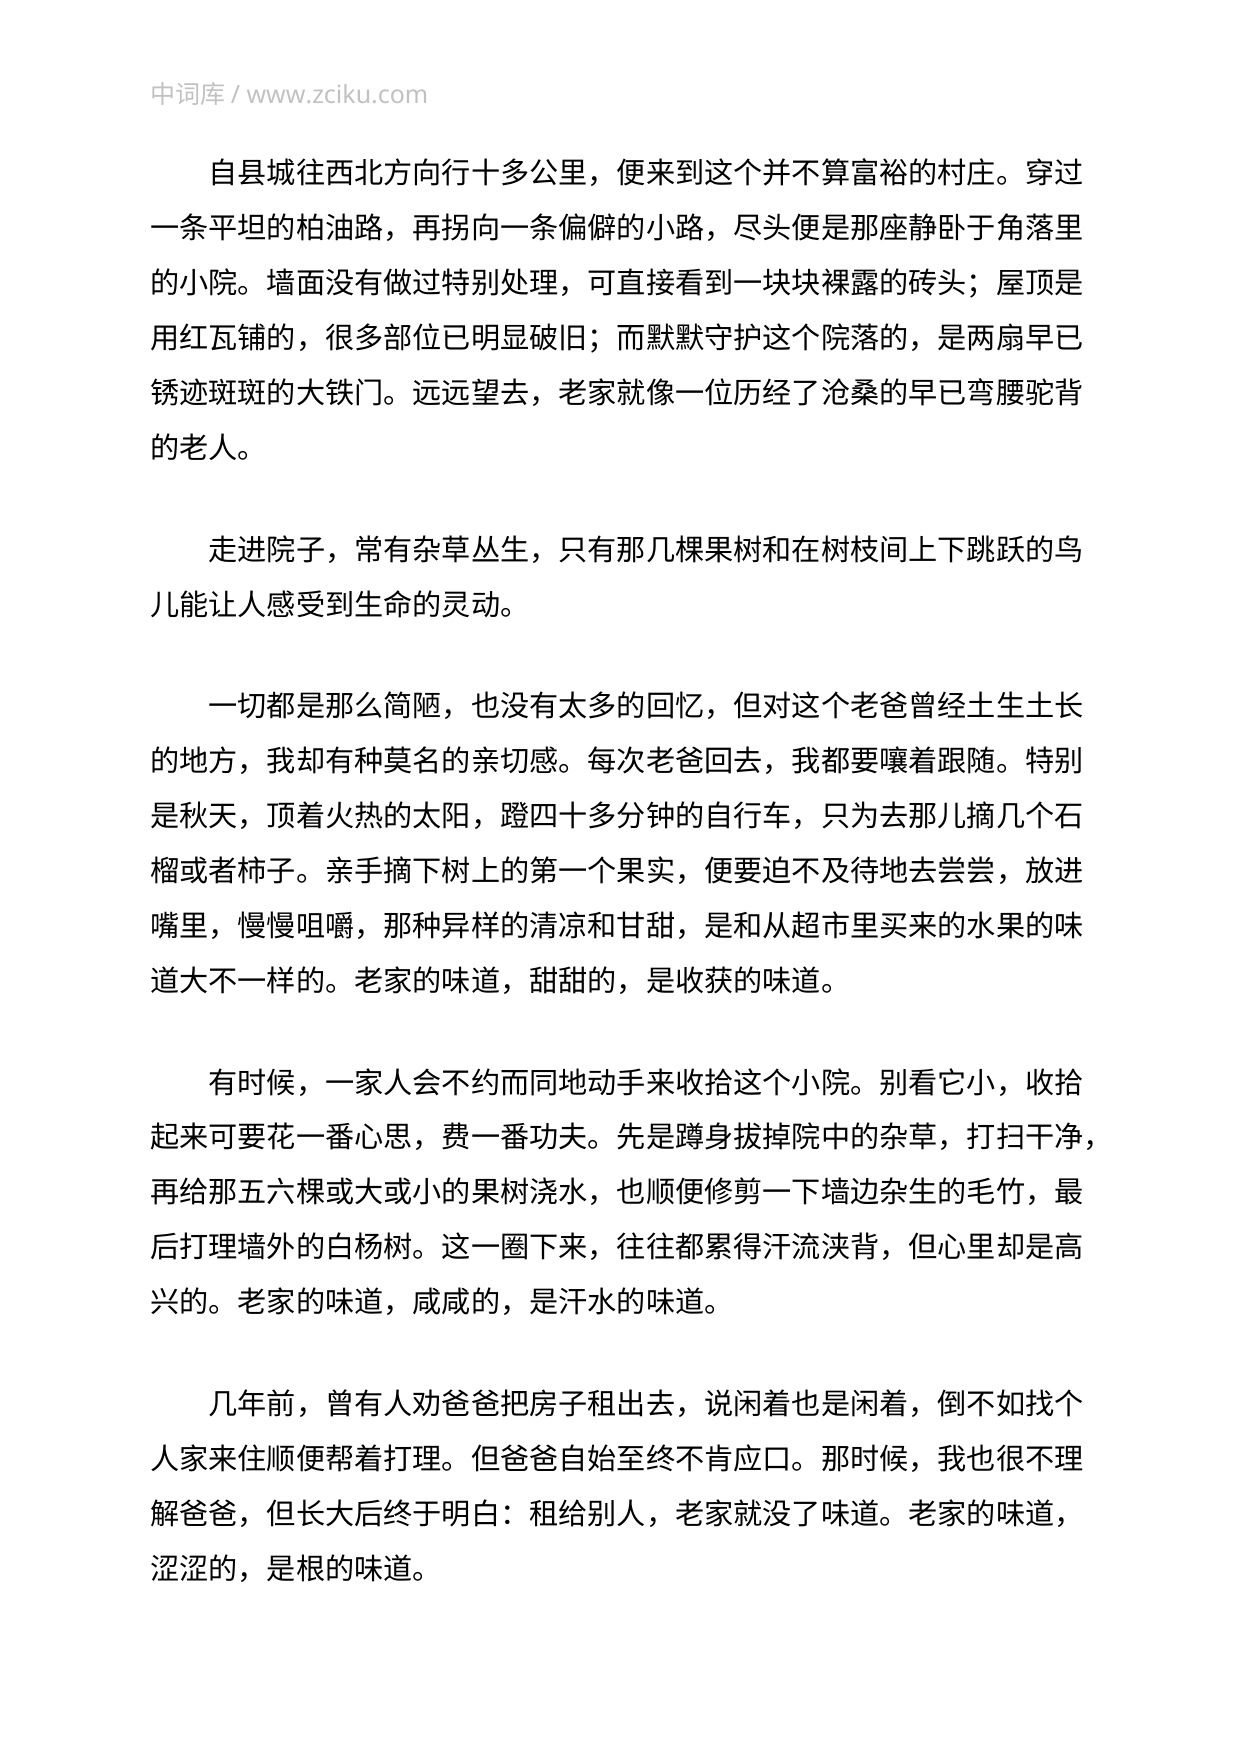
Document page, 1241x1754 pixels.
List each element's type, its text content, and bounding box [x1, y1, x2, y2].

text 走进院子，常有杂草丛生，只有那几棵果树和在树枝间上下跳跃的鸟儿能让人感受到生命的灵动。 [150, 526, 1090, 623]
text 自县城往西北方向行十多公里，便来到这个并不算富裕的村庄。穿过一条平坦的柏油路，再拐向一条偏僻的小路，尽头便是那座静卧于角落里的小院。墙面没有做过特别处理，可直接看到一块块裸露的砖头；屋顶是用红瓦铺的，很多部位已明显破旧；而默默守护这个院落的，是两扇早已锈迹斑斑的大铁门。远远望去，老家就像一位历经了沧桑的早已弯腰驼背的老人。 [150, 150, 1090, 467]
text 一切都是那么简陋，也没有太多的回忆，但对这个老爸曾经土生土长的地方，我却有种莫名的亲切感。每次老爸回去，我都要嚷着跟随。特别是秋天，顶着火热的太阳，蹬四十多分钟的自行车，只为去那儿摘几个石榴或者柿子。亲手摘下树上的第一个果实，便要迫不及待地去尝尝，放进嘴里，慢慢咀嚼，那种异样的清凉和甘甜，是和从超市里买来的水果的味道大不一样的。老家的味道，甜甜的，是收获的味道。 [150, 683, 1090, 1000]
text 几年前，曾有人劝爸爸把房子租出去，说闲着也是闲着，倒不如找个人家来住顺便帮着打理。但爸爸自始至终不肯应口。那时候，我也很不理解爸爸，但长大后终于明白：租给别人，老家就没了味道。老家的味道，涩涩的，是根的味道。 [150, 1381, 1090, 1587]
text 有时候，一家人会不约而同地动手来收拾这个小院。别看它小，收拾起来可要花一番心思，费一番功夫。先是蹲身拔掉院中的杂草，打扫干净，再给那五六棵或大或小的果树浇水，也顺便修剪一下墙边杂生的毛竹，最后打理墙外的白杨树。这一圈下来，往往都累得汗流浃背，但心里却是高兴的。老家的味道，咸咸的，是汗水的味道。 [150, 1059, 1090, 1321]
